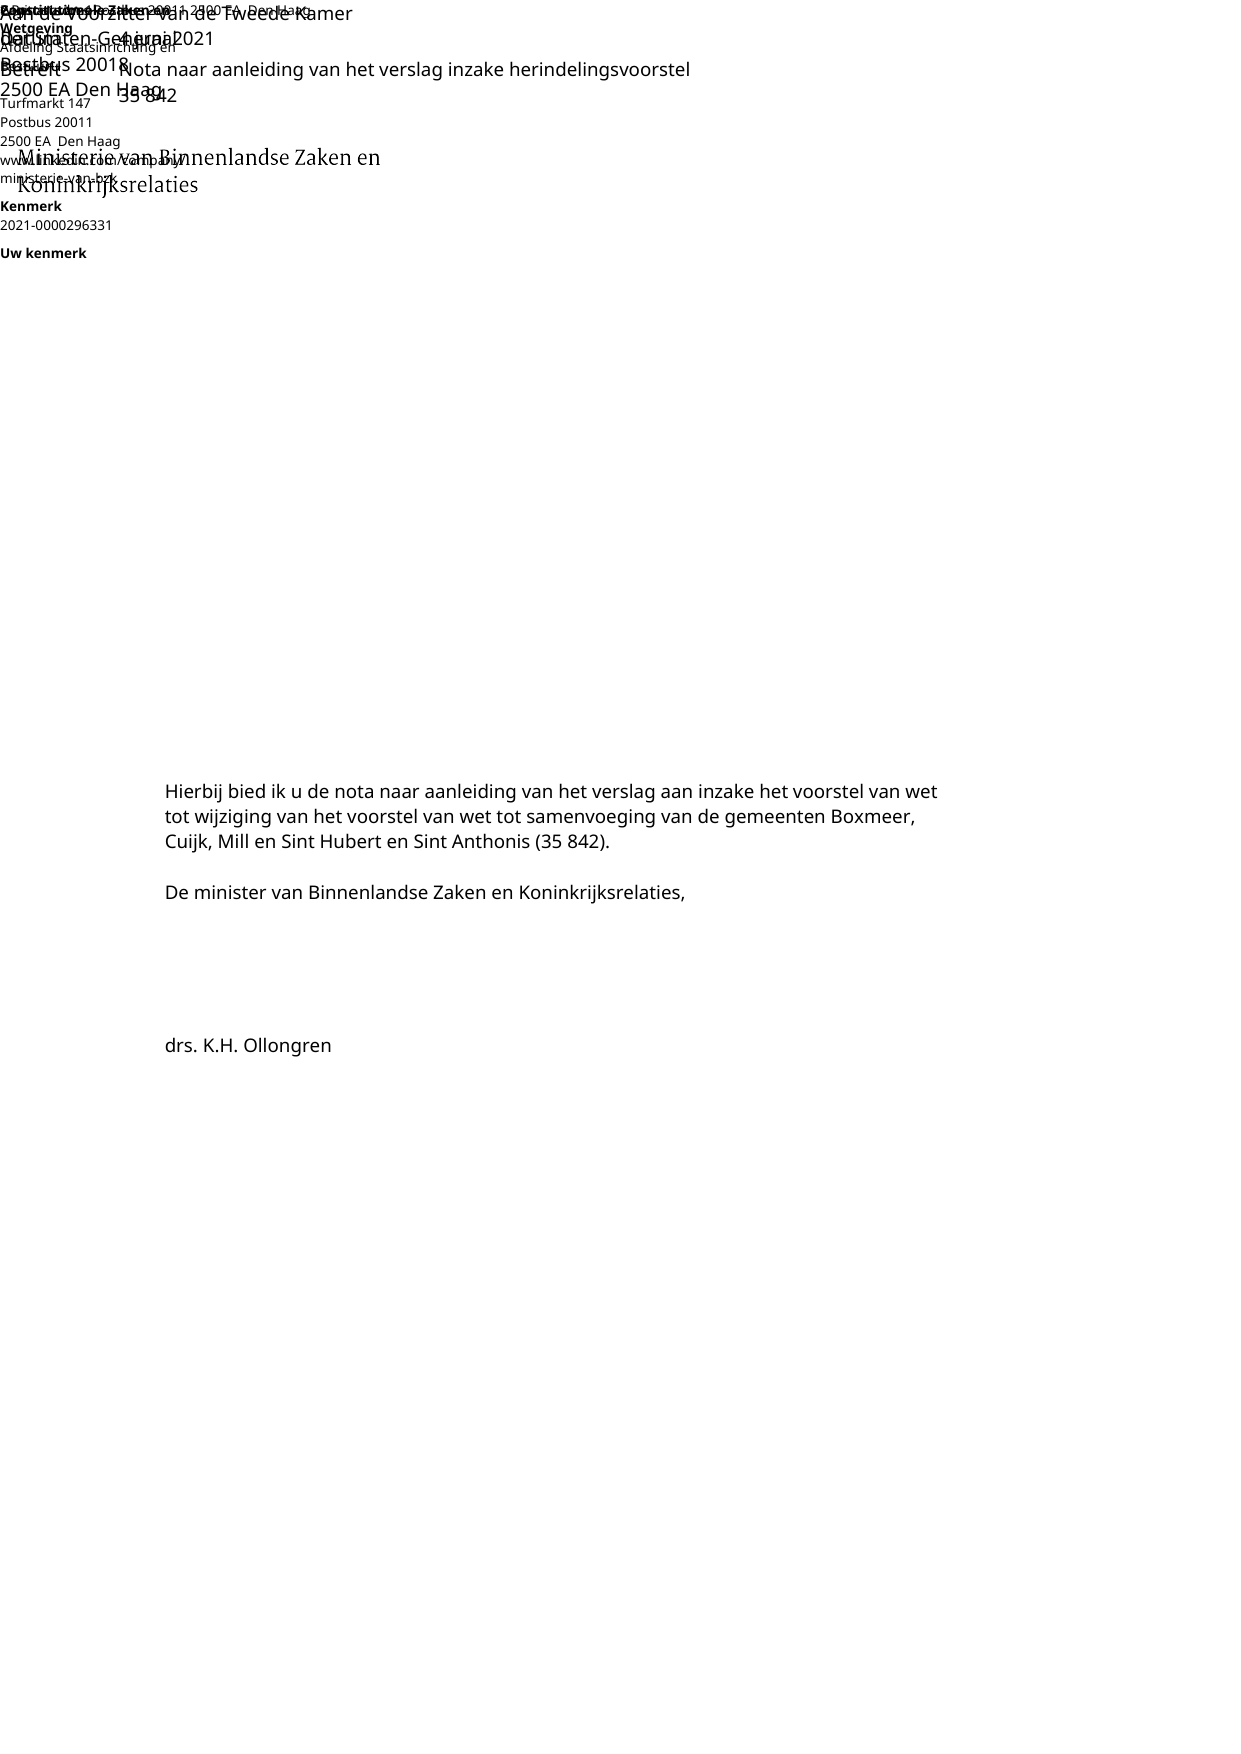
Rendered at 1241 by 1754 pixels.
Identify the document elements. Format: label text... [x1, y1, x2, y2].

text drs. K.H. Ollongren [164, 1032, 946, 1058]
picture [80, 11, 86, 19]
text Hierbij bied ik u de nota naar aanleiding van het verslag aan inzake het voorstel van wet tot wijziging van het voorstel van wet tot samenvoeging van de gemeenten Boxmeer, Cuijk, Mill en Sint Hubert en Sint Anthonis (35 842). [164, 779, 946, 854]
picture [91, 11, 97, 19]
picture [0, 0, 384, 260]
text De minister van Binnenlandse Zaken en Koninkrijksrelaties, [164, 879, 946, 905]
